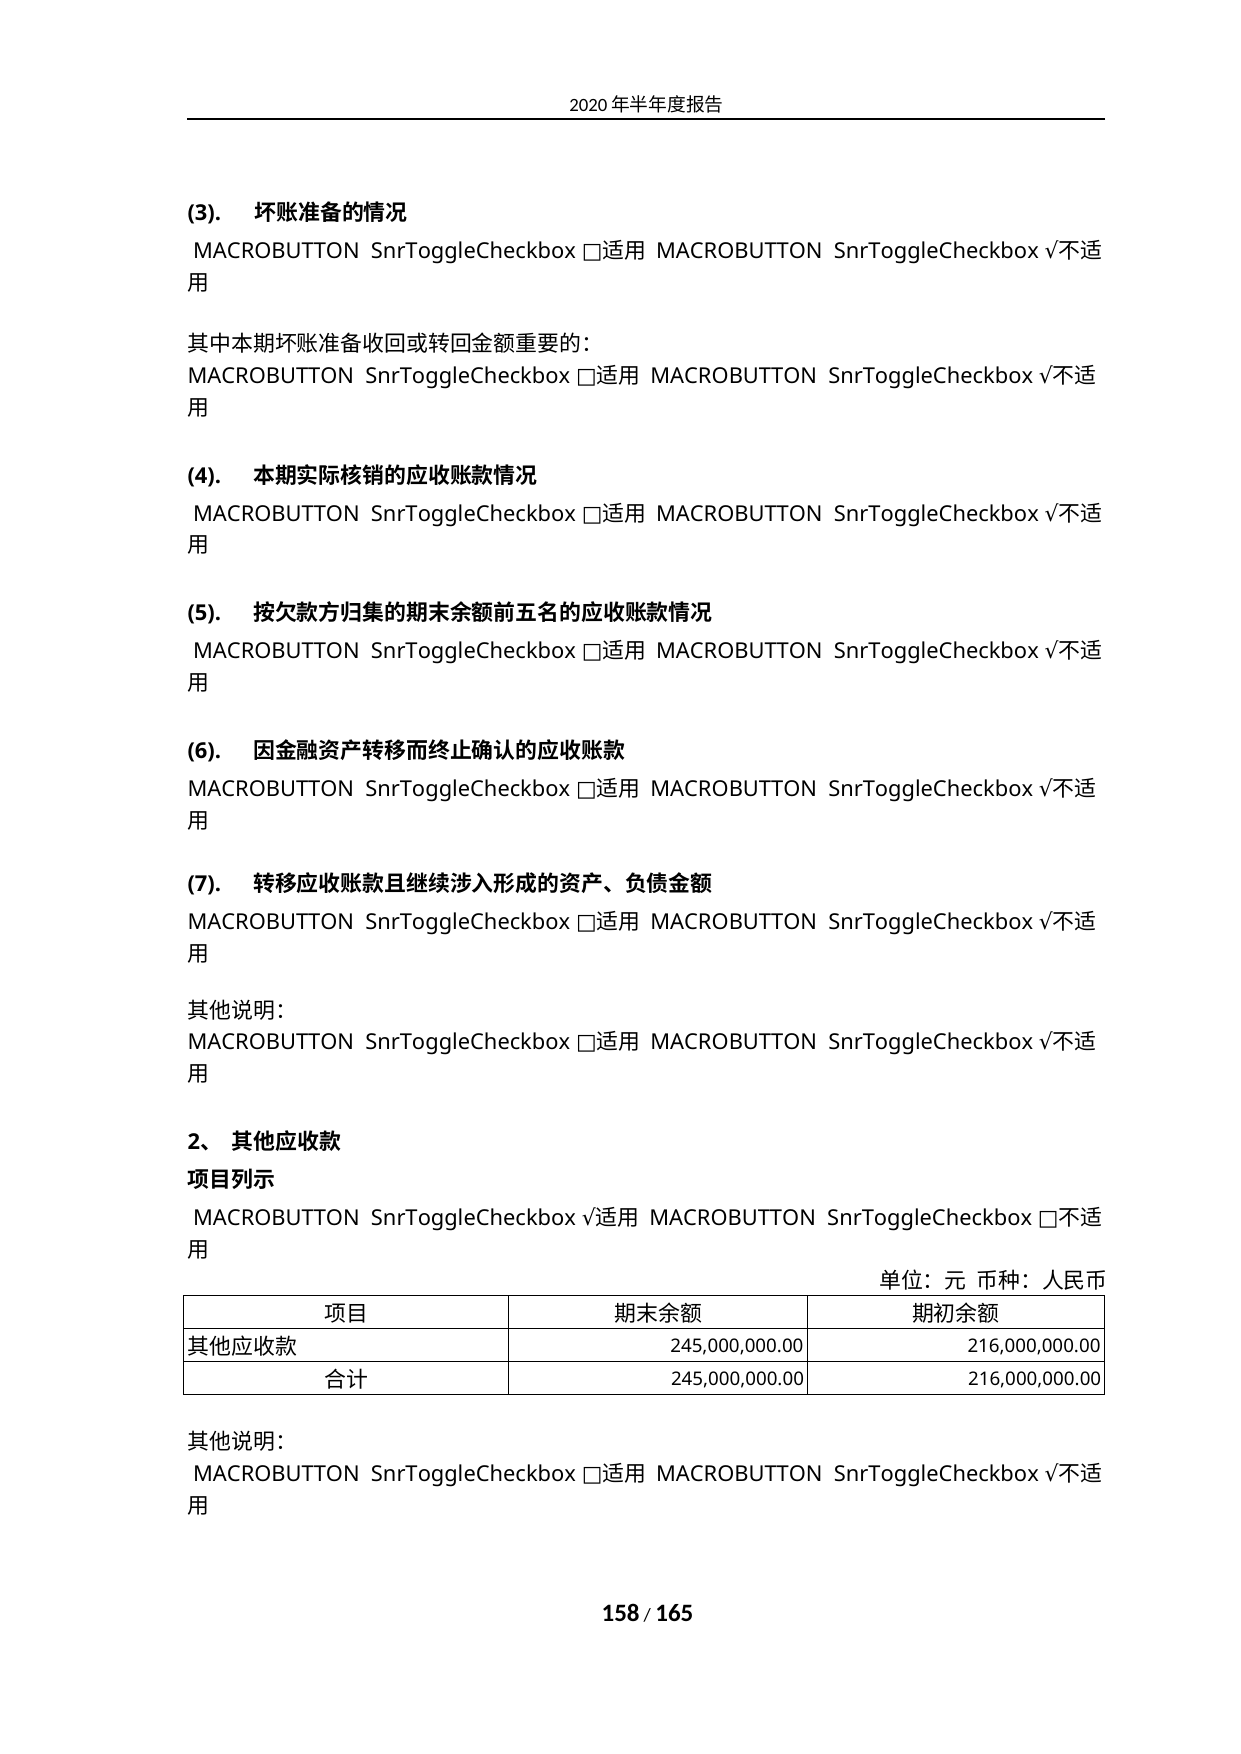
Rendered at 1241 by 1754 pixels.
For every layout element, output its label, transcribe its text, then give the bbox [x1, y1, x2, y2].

subtitle 其他应收款 [187, 1124, 1107, 1156]
subtitle 坏账准备的情况 [187, 195, 1107, 227]
